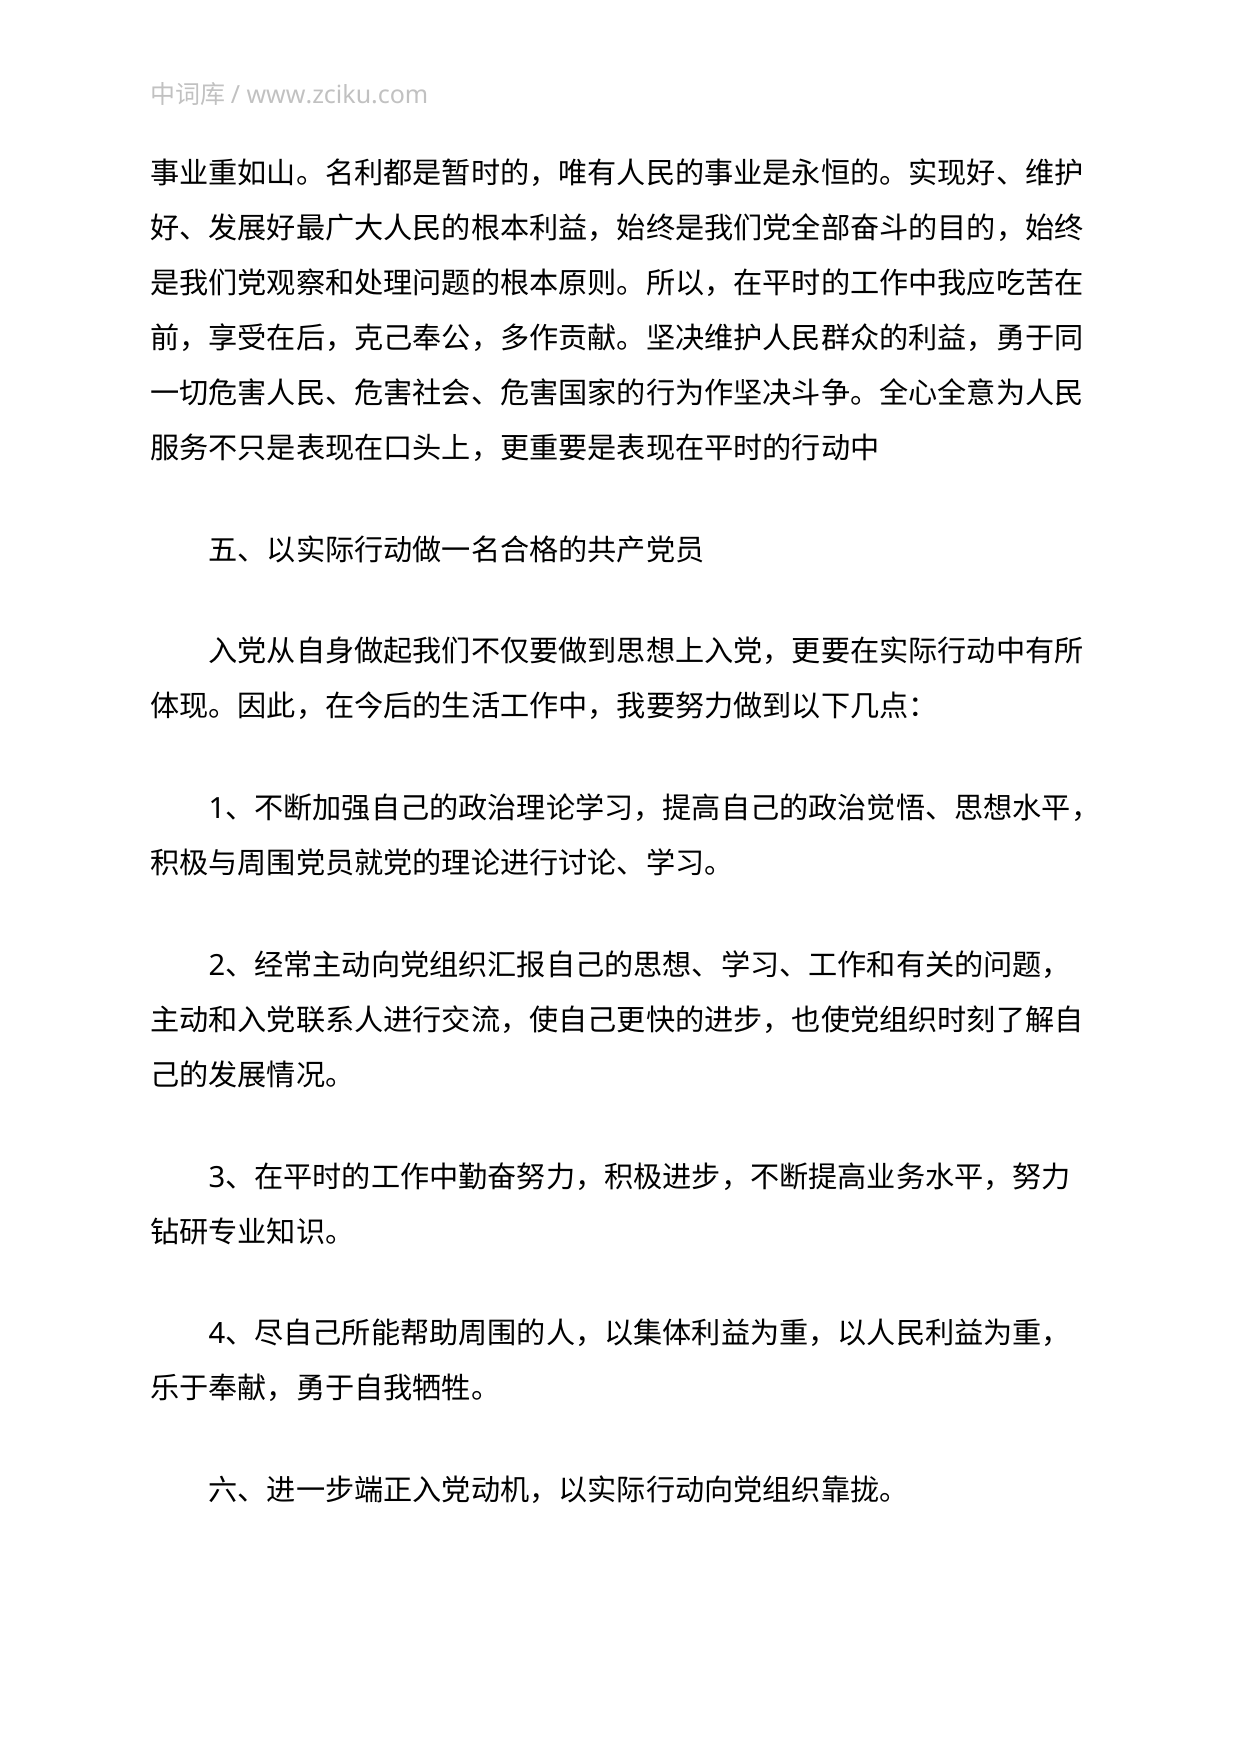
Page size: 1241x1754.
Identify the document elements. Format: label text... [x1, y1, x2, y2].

text 4、尽自己所能帮助周围的人，以集体利益为重，以人民利益为重，乐于奉献，勇于自我牺牲。 [150, 1310, 1090, 1407]
text 五、以实际行动做一名合格的共产党员 [150, 526, 1090, 568]
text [150, 150, 1090, 467]
text 六、进一步端正入党动机，以实际行动向党组织靠拢。 [150, 1467, 1090, 1509]
text 入党从自身做起我们不仅要做到思想上入党，更要在实际行动中有所体现。因此，在今后的生活工作中，我要努力做到以下几点： [150, 628, 1090, 725]
text 2、经常主动向党组织汇报自己的思想、学习、工作和有关的问题，主动和入党联系人进行交流，使自己更快的进步，也使党组织时刻了解自己的发展情况。 [150, 941, 1090, 1094]
text 1、不断加强自己的政治理论学习，提高自己的政治觉悟、思想水平，积极与周围党员就党的理论进行讨论、学习。 [150, 785, 1090, 882]
text 3、在平时的工作中勤奋努力，积极进步，不断提高业务水平，努力钻研专业知识。 [150, 1153, 1090, 1250]
